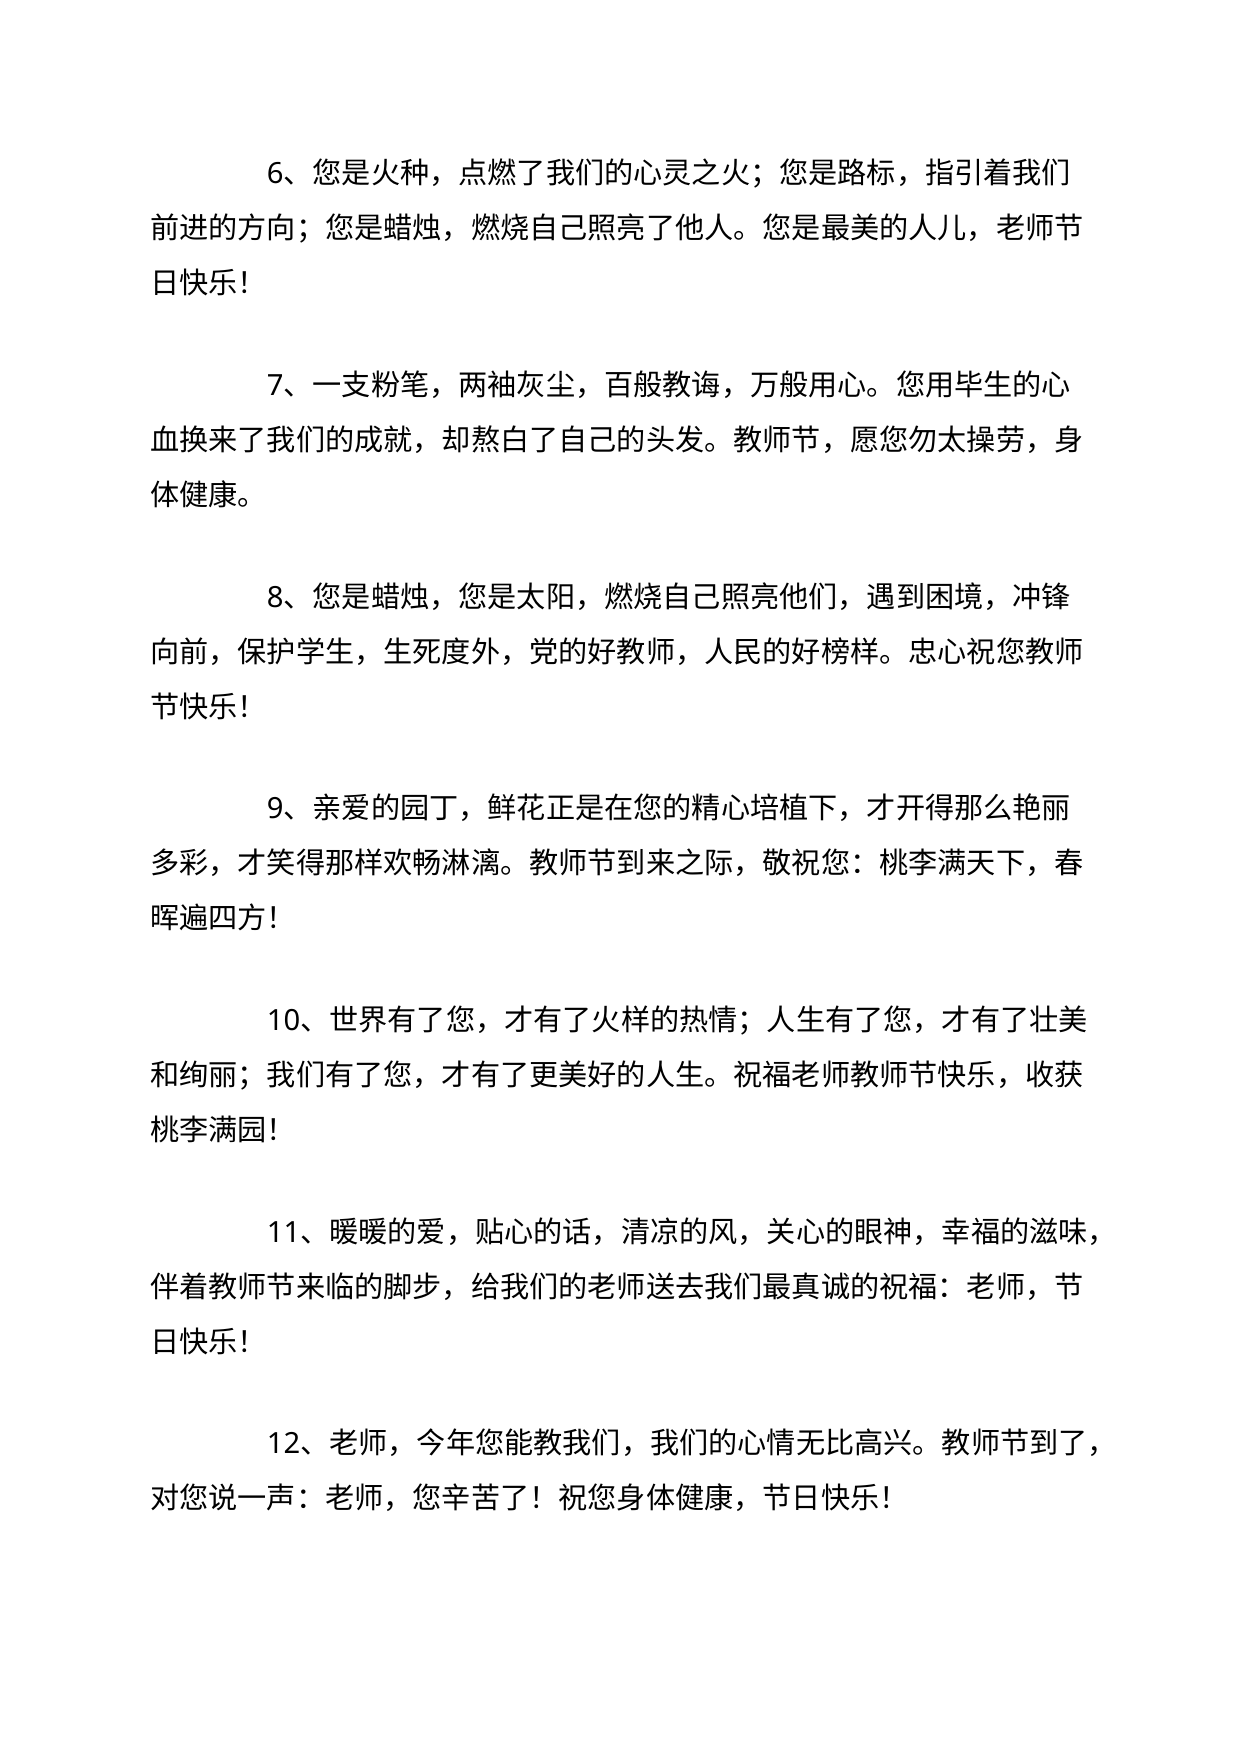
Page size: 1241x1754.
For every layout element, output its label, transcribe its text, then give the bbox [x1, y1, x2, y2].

text 8、您是蜡烛，您是太阳，燃烧自己照亮他们，遇到困境，冲锋向前，保护学生，生死度外，党的好教师，人民的好榜样。忠心祝您教师节快乐！ [150, 573, 1090, 726]
text 9、亲爱的园丁，鲜花正是在您的精心培植下，才开得那么艳丽多彩，才笑得那样欢畅淋漓。教师节到来之际，敬祝您：桃李满天下，春晖遍四方！ [150, 785, 1090, 937]
text 6、您是火种，点燃了我们的心灵之火；您是路标，指引着我们前进的方向；您是蜡烛，燃烧自己照亮了他人。您是最美的人儿，老师节日快乐！ [150, 150, 1090, 302]
text 12、老师，今年您能教我们，我们的心情无比高兴。教师节到了，对您说一声：老师，您辛苦了！祝您身体健康，节日快乐！ [150, 1420, 1090, 1517]
text 7、一支粉笔，两袖灰尘，百般教诲，万般用心。您用毕生的心血换来了我们的成就，却熬白了自己的头发。教师节，愿您勿太操劳，身体健康。 [150, 362, 1090, 514]
text 11、暖暖的爱，贴心的话，清凉的风，关心的眼神，幸福的滋味，伴着教师节来临的脚步，给我们的老师送去我们最真诚的祝福：老师，节日快乐！ [150, 1208, 1090, 1361]
text 10、世界有了您，才有了火样的热情；人生有了您，才有了壮美和绚丽；我们有了您，才有了更美好的人生。祝福老师教师节快乐，收获桃李满园！ [150, 997, 1090, 1149]
